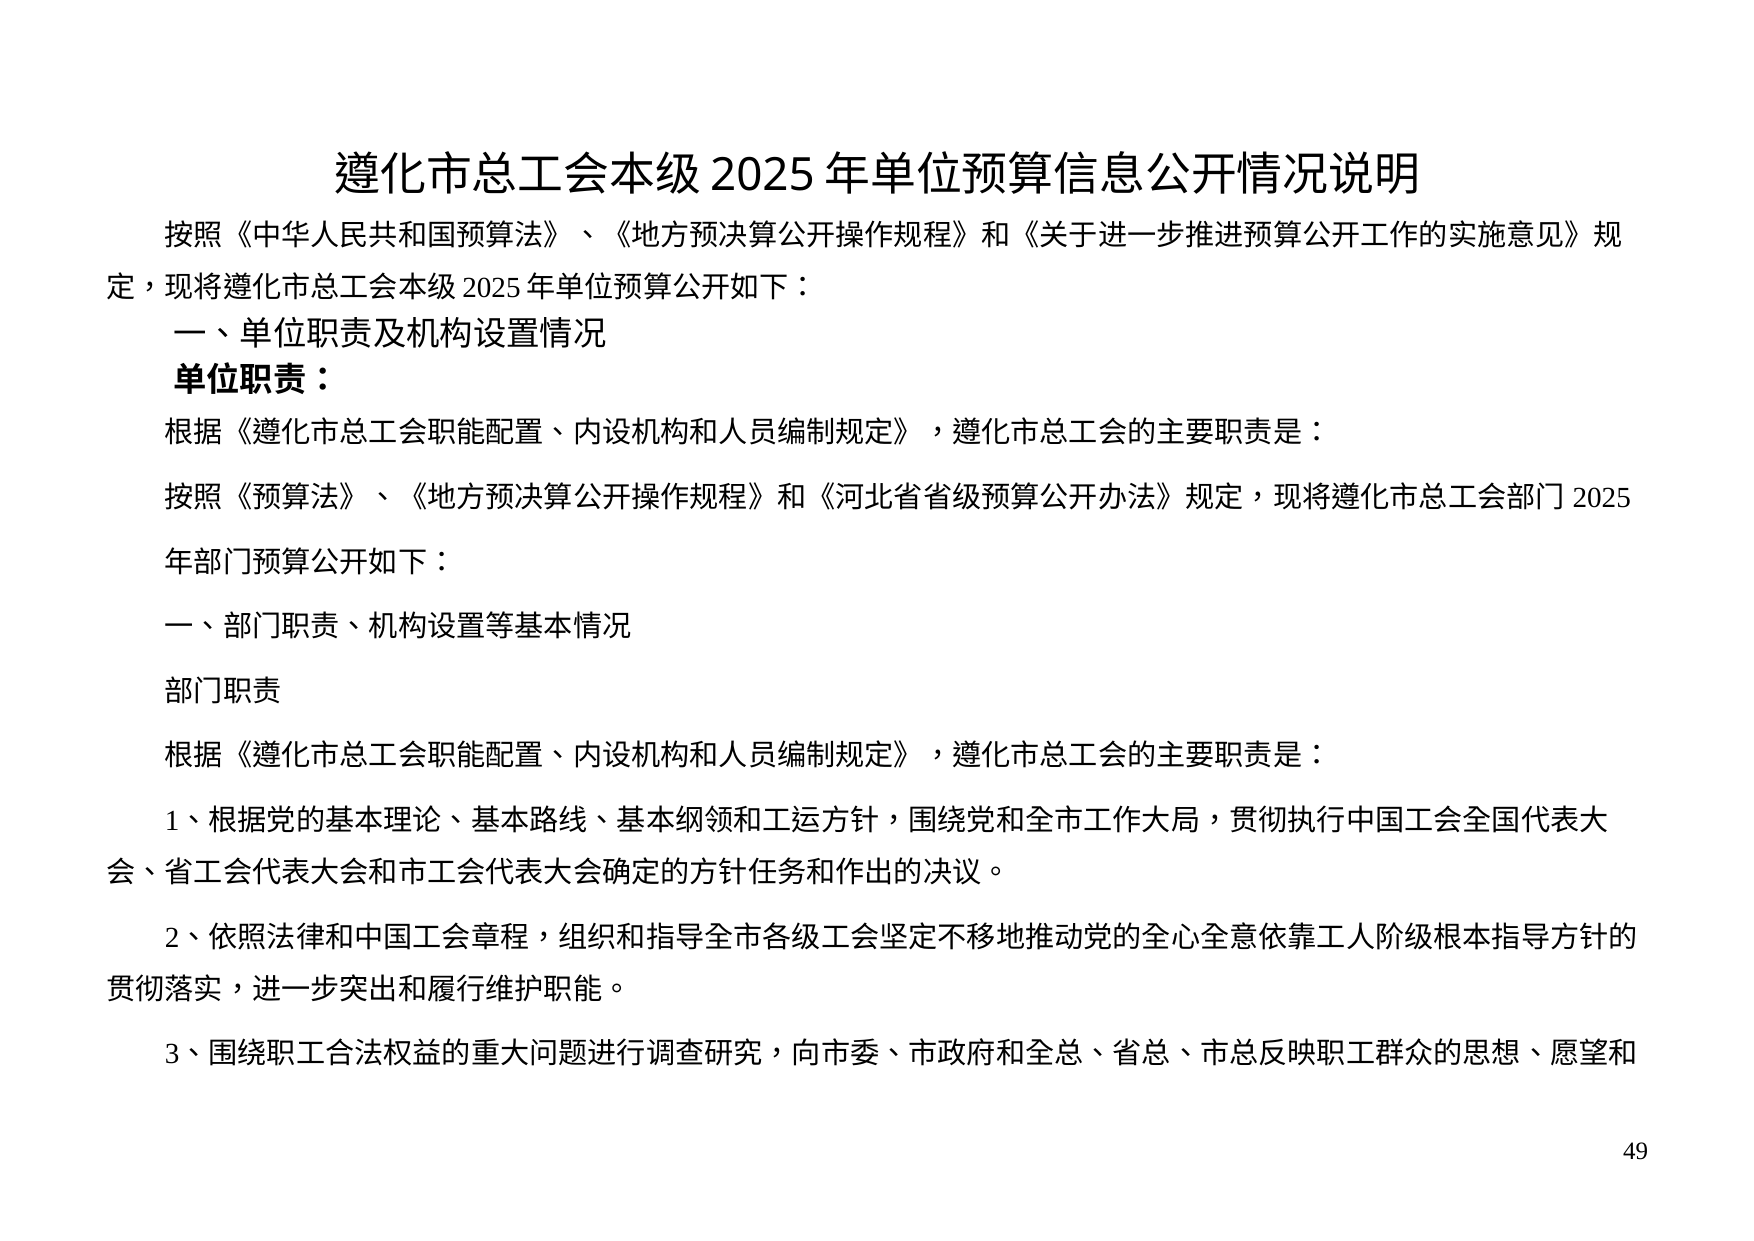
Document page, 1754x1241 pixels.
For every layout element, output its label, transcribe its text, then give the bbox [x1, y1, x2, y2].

text 2、依照法律和中国工会章程，组织和指导全市各级工会坚定不移地推动党的全心全意依靠工人阶级根本指导方针的贯彻落实，进一步突出和履行维护职能。 [106, 905, 1648, 1009]
text 根据《遵化市总工会职能配置、内设机构和人员编制规定》，遵化市总工会的主要职责是： [106, 724, 1648, 776]
text 部门职责 [106, 659, 1648, 712]
text 一、部门职责、机构设置等基本情况 [106, 595, 1648, 647]
text 1、根据党的基本理论、基本路线、基本纲领和工运方针，围绕党和全市工作大局，贯彻执行中国工会全国代表大会、省工会代表大会和市工会代表大会确定的方针任务和作出的决议。 [106, 789, 1648, 893]
text 年部门预算公开如下： [106, 530, 1648, 582]
text 遵化市总工会本级2025年单位预算信息公开情况说明 [106, 142, 1648, 204]
text 一、单位职责及机构设置情况 [106, 309, 1648, 355]
text 单位职责： [106, 356, 1648, 401]
text 按照《中华人民共和国预算法》、《地方预决算公开操作规程》和《关于进一步推进预算公开工作的实施意见》规定，现将遵化市总工会本级2025年单位预算公开如下： [106, 204, 1648, 308]
text 按照《预算法》、《地方预决算公开操作规程》和《河北省省级预算公开办法》规定，现将遵化市总工会部门 2025 [106, 466, 1648, 518]
text 3、围绕职工合法权益的重大问题进行调查研究，向市委、市政府和全总、省总、市总反映职工群众的思想、愿望和 [106, 1022, 1648, 1074]
text 根据《遵化市总工会职能配置、内设机构和人员编制规定》，遵化市总工会的主要职责是： [106, 401, 1648, 453]
